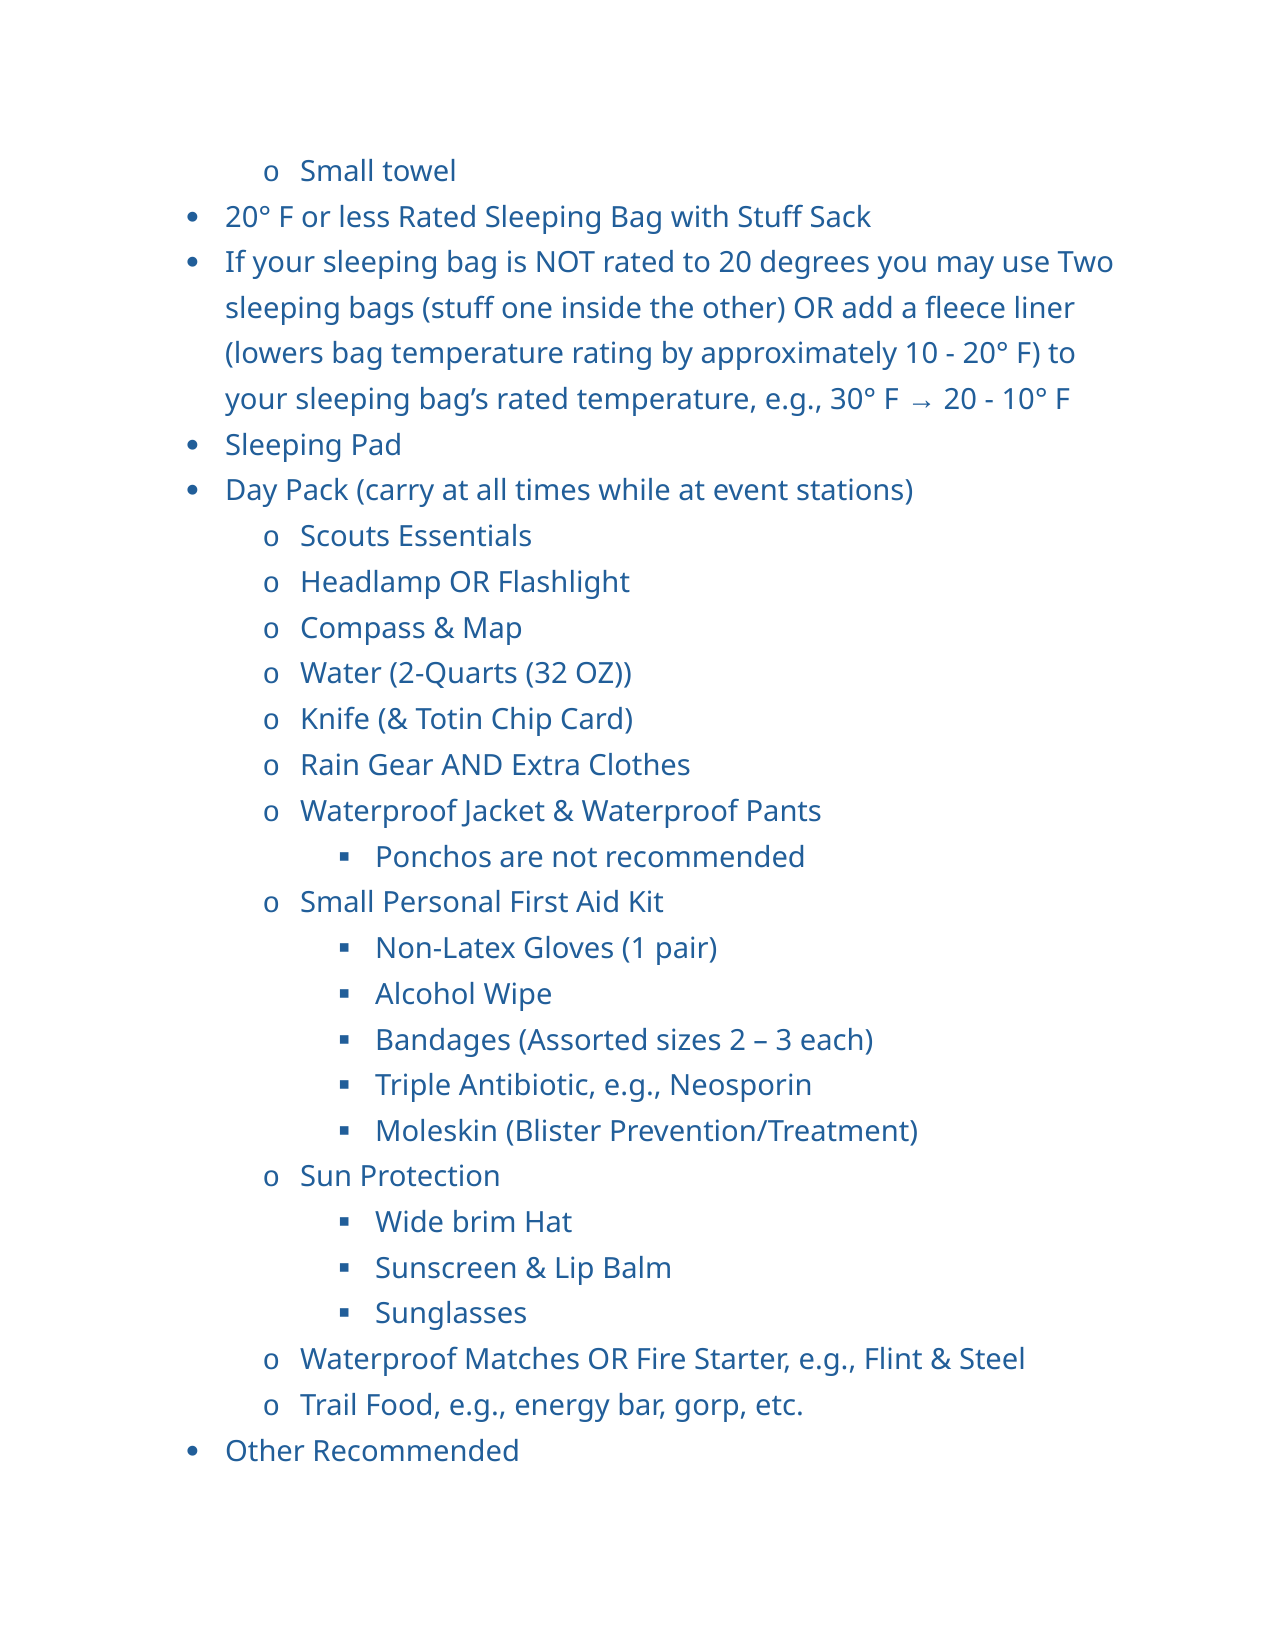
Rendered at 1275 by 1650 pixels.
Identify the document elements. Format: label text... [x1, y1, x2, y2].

list Small Personal First Aid Kit [262, 882, 1125, 922]
list Waterproof Matches OR Fire Starter, e.g., Flint & Steel [262, 1338, 1125, 1378]
list Scouts Essentials [262, 515, 1125, 555]
list Headlamp OR Flashlight [262, 561, 1125, 601]
list Wide brim Hat [337, 1201, 1125, 1241]
list 20° F or less Rated Sleeping Bag with Stuff Sack [187, 196, 1125, 236]
list Alcohol Wipe [337, 973, 1125, 1013]
list Moleskin (Blister Prevention/Treatment) [337, 1110, 1125, 1150]
list Waterproof Jacket & Waterproof Pants [262, 790, 1125, 830]
list Small towel [262, 150, 1125, 190]
list Trail Food, e.g., energy bar, gorp, etc. [262, 1384, 1125, 1424]
list Sunscreen & Lip Balm [337, 1247, 1125, 1287]
list Sleeping Pad [187, 424, 1125, 464]
list Knife (& Totin Chip Card) [262, 698, 1125, 738]
list Sun Protection [262, 1156, 1125, 1196]
list Ponchos are not recommended [337, 836, 1125, 876]
list Non-Latex Gloves (1 pair) [337, 927, 1125, 967]
list Bandages (Assorted sizes 2 – 3 each) [337, 1019, 1125, 1058]
list Sunglasses [337, 1293, 1125, 1332]
list Rain Gear AND Extra Clothes [262, 744, 1125, 784]
list If your sleeping bag is NOT rated to 20 degrees you may use Two sleeping bags (stuff one inside the other) OR add a fleece liner (lowers bag temperature rating by approximately 10 - 20° F) to your sleeping bag’s rated temperature, e.g., 30° F → 20 - 10° F [187, 241, 1125, 418]
list Compass & Map [262, 607, 1125, 647]
list Triple Antibiotic, e.g., Neosporin [337, 1064, 1125, 1104]
list Water (2-Quarts (32 OZ)) [262, 653, 1125, 693]
list Other Recommended [187, 1430, 1125, 1470]
list Day Pack (carry at all times while at event stations) [187, 469, 1125, 509]
